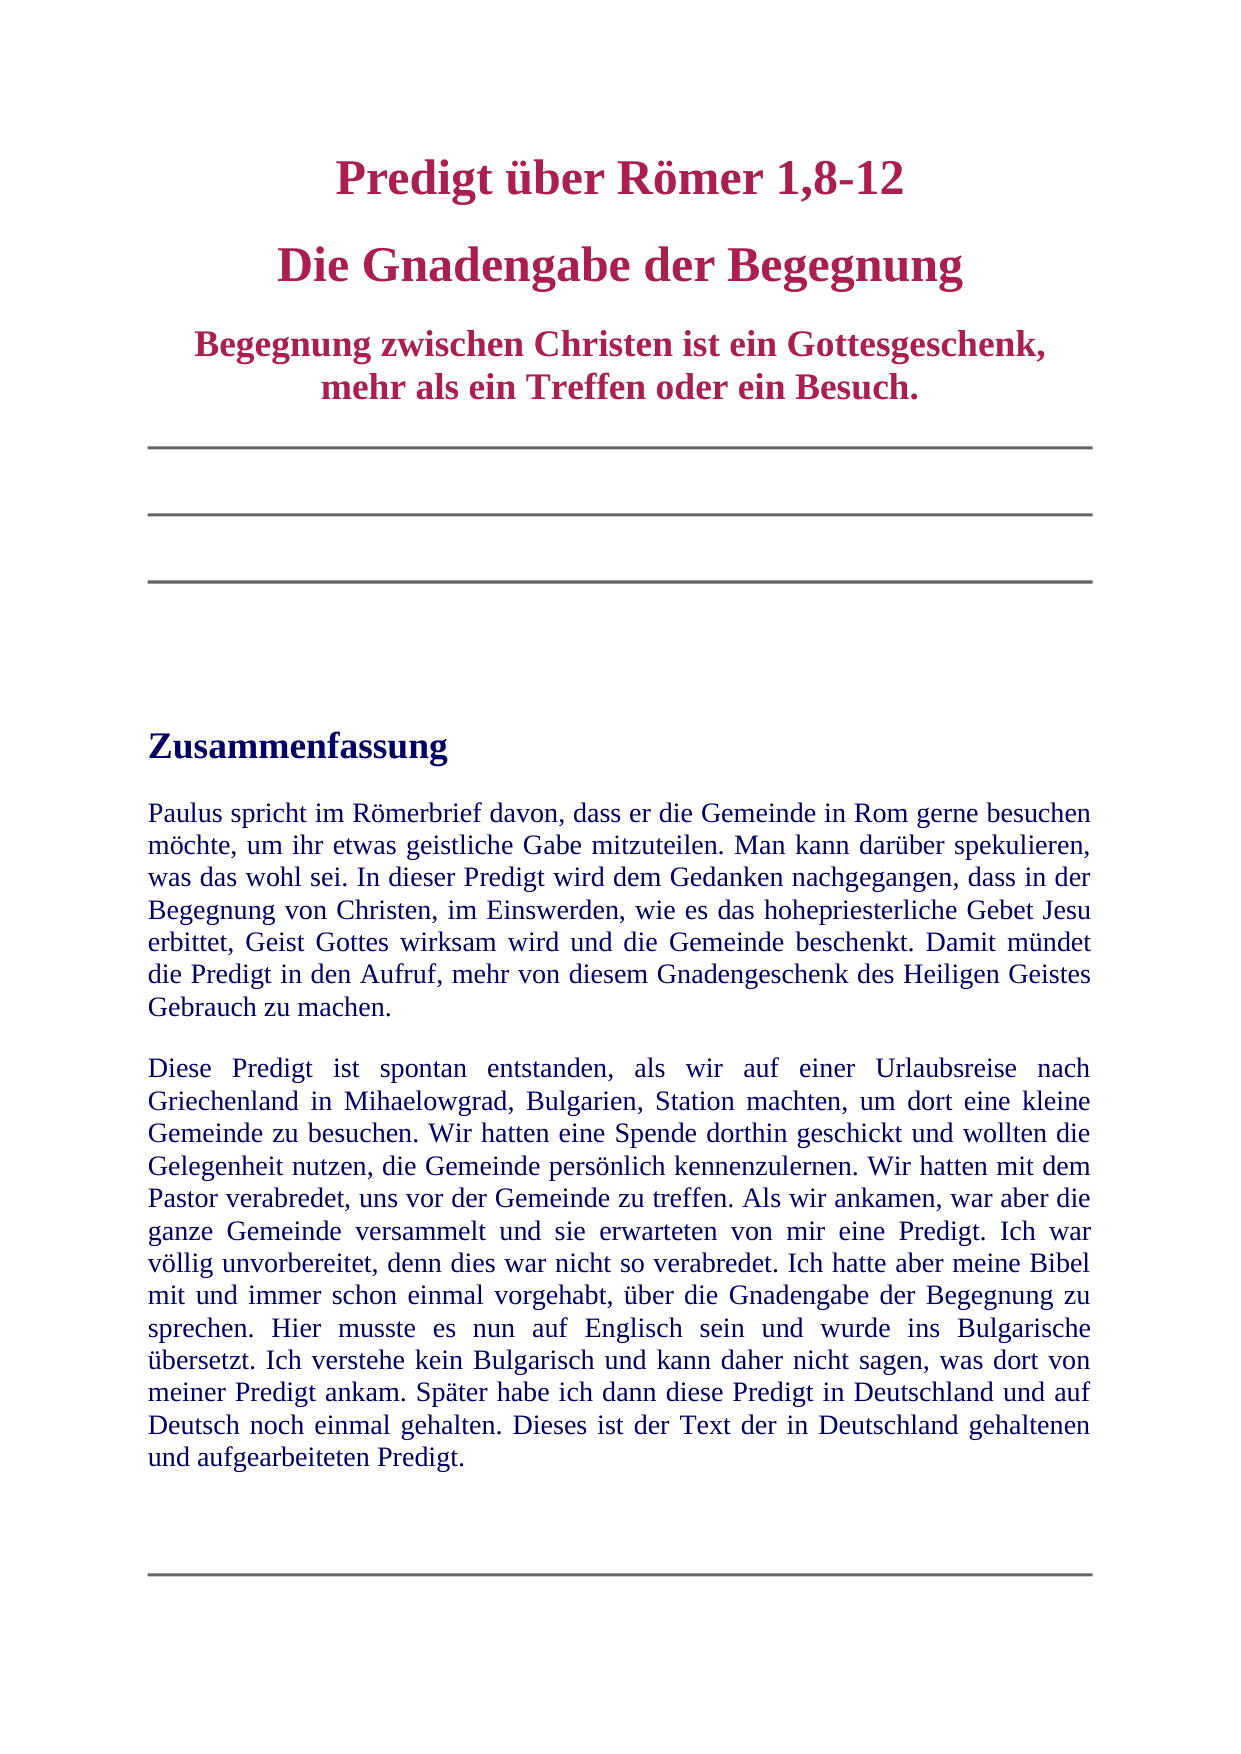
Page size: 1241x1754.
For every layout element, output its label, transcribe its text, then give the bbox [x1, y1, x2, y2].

text Paulus spricht im Römerbrief davon, dass er die Gemeinde in Rom gerne besuchen möchte, um ihr etwas geistliche Gabe mitzuteilen. Man kann darüber spekulieren, was das wohl sei. In dieser Predigt wird dem Gedanken nachgegangen, dass in der Begegnung von Christen, im Einswerden, wie es das hohepriesterliche Gebet Jesu erbittet, Geist Gottes wirksam wird und die Gemeinde beschenkt. Damit mündet die Predigt in den Aufruf, mehr von diesem Gnadengeschenk des Heiligen Geistes Gebrauch zu machen. [148, 796, 1093, 1022]
text Zusammenfassung [148, 723, 1093, 766]
text Diese Predigt ist spontan entstanden, als wir auf einer Urlaubsreise nach Griechenland in Mihaelowgrad, Bulgarien, Station machten, um dort eine kleine Gemeinde zu besuchen. Wir hatten eine Spende dorthin geschickt und wollten die Gelegenheit nutzen, die Gemeinde persönlich kennenzulernen. Wir hatten mit dem Pastor verabredet, uns vor der Gemeinde zu treffen. Als wir ankamen, war aber die ganze Gemeinde versammelt und sie erwarteten von mir eine Predigt. Ich war völlig unvorbereitet, denn dies war nicht so verabredet. Ich hatte aber meine Bibel mit und immer schon einmal vorgehabt, über die Gnadengabe der Begegnung zu sprechen. Hier musste es nun auf Englisch sein und wurde ins Bulgarische übersetzt. Ich verstehe kein Bulgarisch und kann daher nicht sagen, was dort von meiner Predigt ankam. Später habe ich dann diese Predigt in Deutschland und auf Deutsch noch einmal gehalten. Dieses ist der Text der in Deutschland gehaltenen und aufgearbeiteten Predigt. [148, 1052, 1093, 1473]
text Predigt über Römer 1,8-12 [148, 148, 1093, 205]
text Die Gnadengabe der Begegnung [148, 234, 1093, 292]
text Begegnung zwischen Christen ist ein Gottesgeschenk, mehr als ein Treffen oder ein Besuch. [148, 321, 1093, 407]
